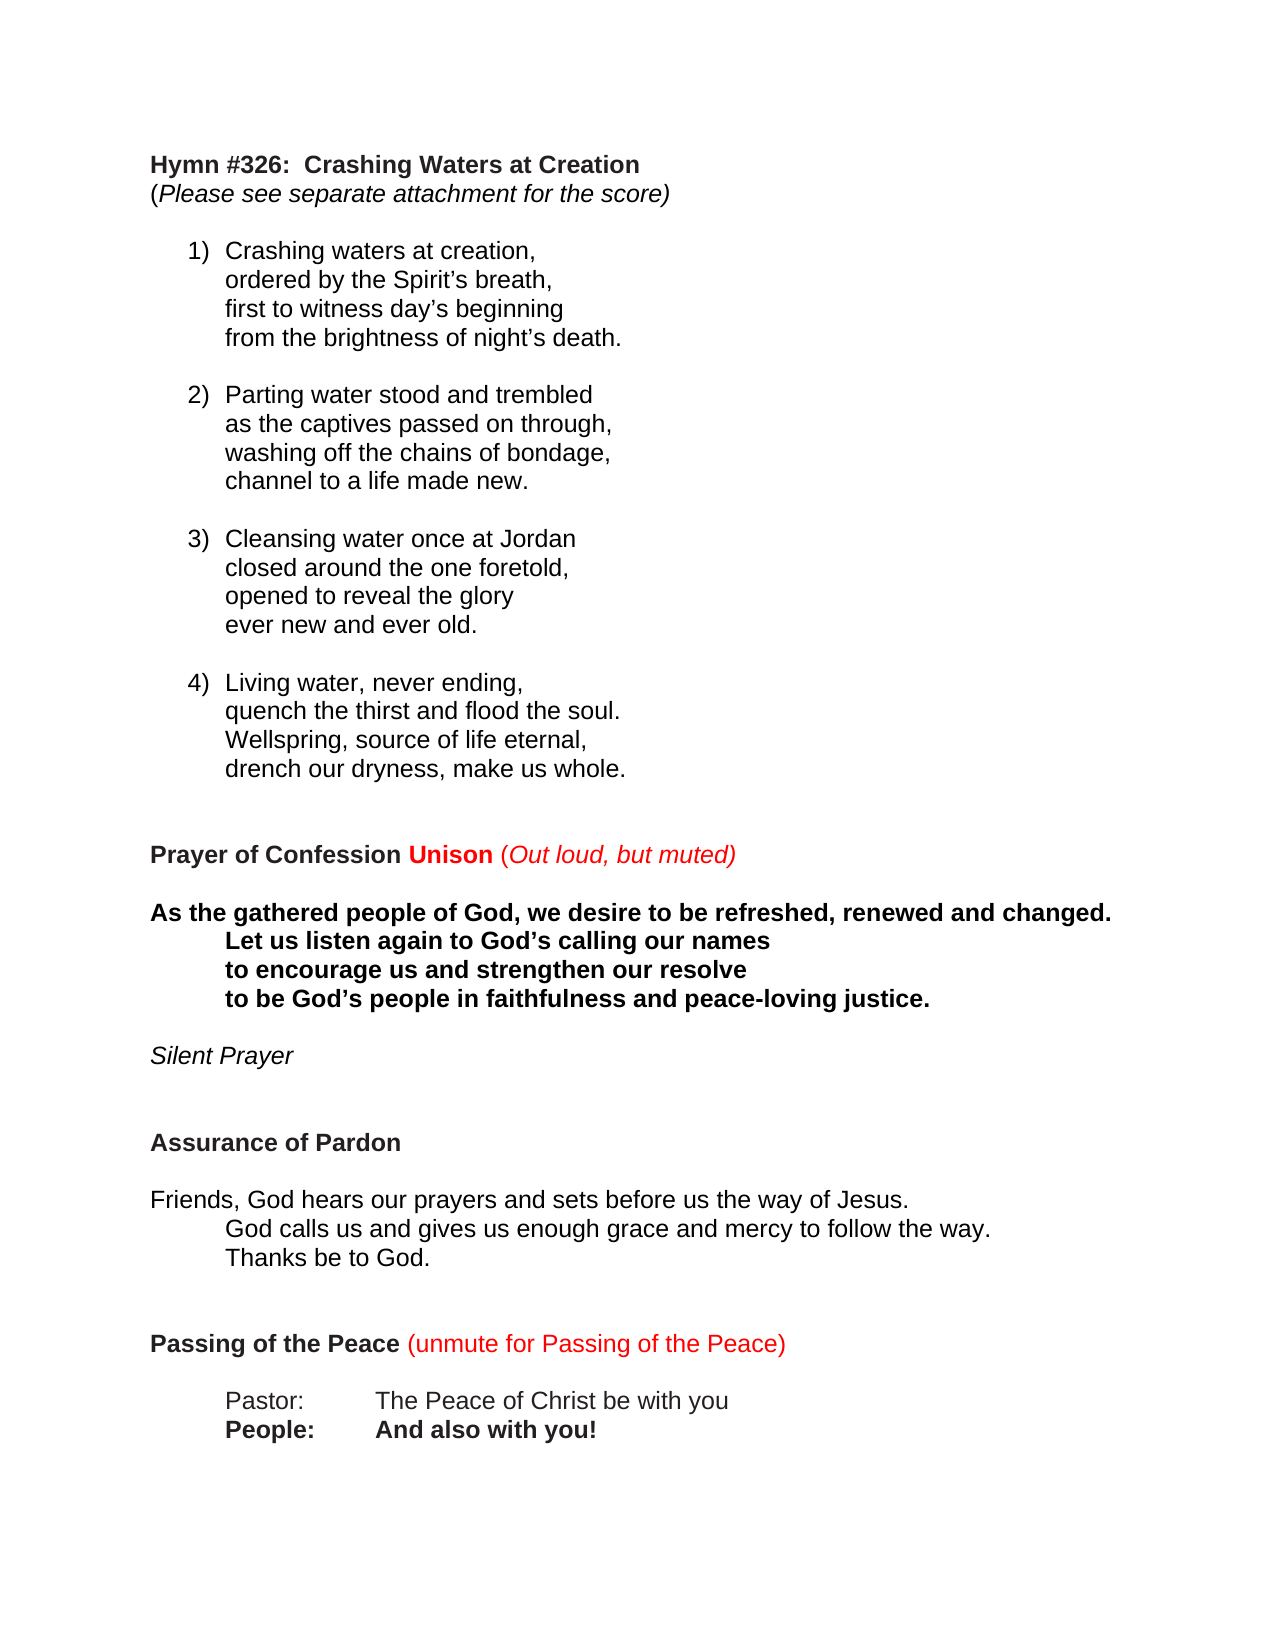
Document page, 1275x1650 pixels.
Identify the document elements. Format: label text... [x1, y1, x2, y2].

text Silent Prayer [150, 1041, 1200, 1070]
text to be God’s people in faithfulness and peace-loving justice. [150, 984, 1200, 1012]
text Thanks be to God. [150, 1242, 1200, 1271]
list Cleansing water once at Jordan [187, 524, 1125, 552]
text People: And also with you! [150, 1415, 1125, 1444]
text as the captives passed on through, [150, 409, 1125, 437]
text quench the thirst and flood the soul. [150, 696, 1125, 725]
text drench our dryness, make us whole. [150, 754, 1125, 782]
text Prayer of Confession Unison (Out loud, but muted) [150, 840, 1200, 869]
text ever new and ever old. [150, 610, 1125, 639]
text first to witness day’s beginning [150, 294, 1125, 322]
text opened to reveal the glory [150, 581, 1125, 610]
text Passing of the Peace (unmute for Passing of the Peace) [150, 1329, 1125, 1357]
text Let us listen again to God’s calling our names [150, 926, 1200, 955]
list Parting water stood and trembled [187, 380, 1125, 409]
text Hymn #326: Crashing Waters at Creation [150, 150, 1125, 179]
text Wellspring, source of life eternal, [150, 725, 1125, 754]
text Friends, God hears our prayers and sets before us the way of Jesus. [150, 1185, 1200, 1214]
text (Please see separate attachment for the score) [150, 179, 1125, 207]
list Living water, never ending, [187, 667, 1125, 696]
text from the brightness of night’s death. [150, 322, 1125, 351]
text Pastor: The Peace of Christ be with you [150, 1386, 1125, 1415]
list Crashing waters at creation, [187, 236, 1125, 265]
text channel to a life made new. [150, 466, 1125, 495]
text to encourage us and strengthen our resolve [150, 955, 1200, 984]
text God calls us and gives us enough grace and mercy to follow the way. [150, 1214, 1200, 1242]
text ordered by the Spirit’s breath, [150, 265, 1125, 294]
text washing off the chains of bondage, [150, 437, 1125, 466]
text closed around the one foretold, [150, 552, 1125, 581]
text As the gathered people of God, we desire to be refreshed, renewed and changed. [150, 897, 1200, 926]
text Assurance of Pardon [150, 1127, 1125, 1156]
